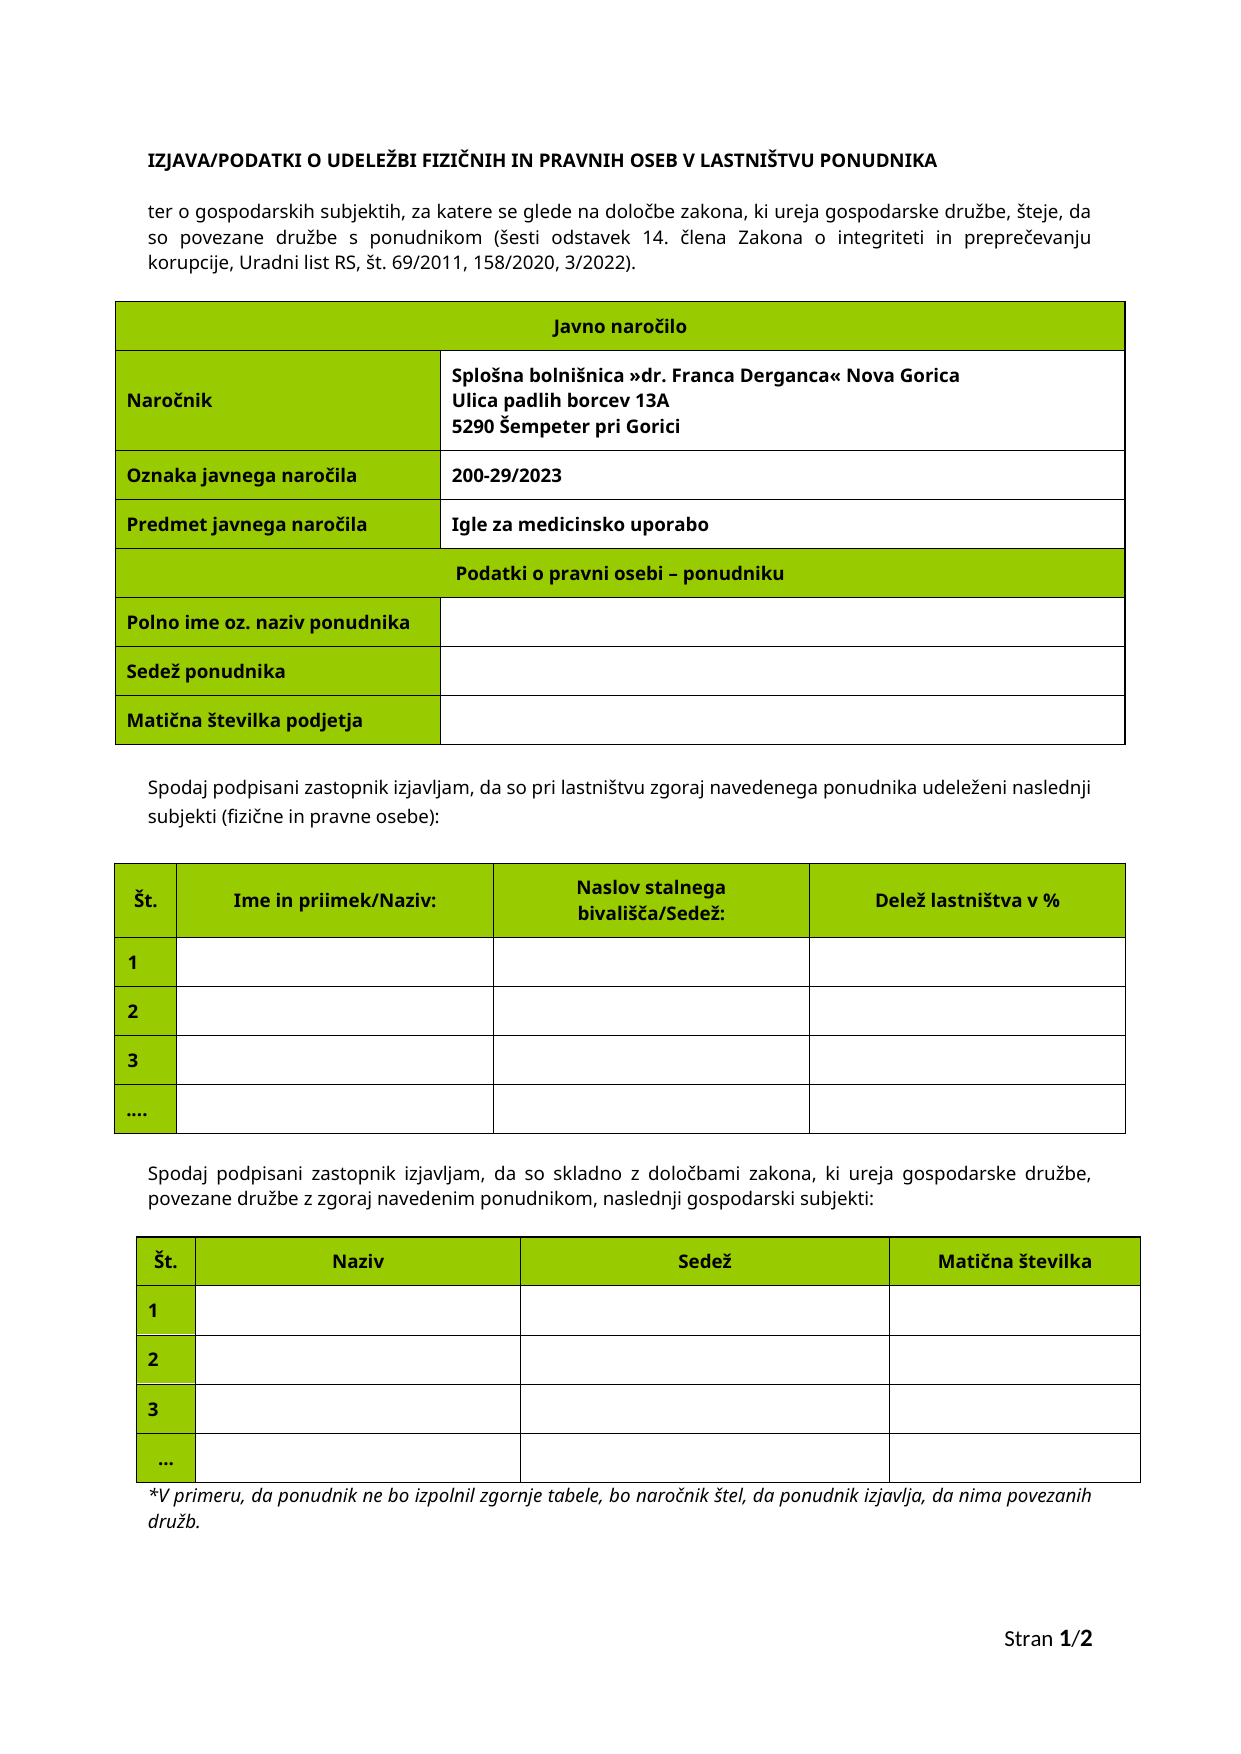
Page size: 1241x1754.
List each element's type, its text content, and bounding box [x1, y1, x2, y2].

table_cell [115, 1036, 176, 1084]
table_cell 200-29/2023 [441, 451, 1124, 499]
table_cell [494, 1085, 809, 1133]
table_header Matična številka [890, 1238, 1140, 1285]
table_header Naziv [196, 1238, 520, 1285]
table_cell [177, 1036, 493, 1084]
text IZJAVA/PODATKI O UDELEŽBI FIZIČNIH IN PRAVNIH OSEB V LASTNIŠTVU PONUDNIKA [148, 148, 1093, 173]
table_cell [137, 1286, 195, 1334]
table_cell Oznaka javnega naročila [116, 451, 440, 499]
text Spodaj podpisani zastopnik izjavljam, da so skladno z določbami zakona, ki ureja gospodarske družbe, povezane družbe z zgoraj navedenim ponudnikom, naslednji gospodarski subjekti: [148, 1160, 1093, 1211]
table_header Št. [115, 864, 176, 937]
table_cell [810, 987, 1125, 1035]
table_cell [521, 1385, 889, 1433]
table_cell [137, 1336, 195, 1383]
table_cell [810, 1085, 1125, 1133]
table_cell [196, 1286, 520, 1334]
table_cell [441, 598, 1124, 646]
table_header Št. [137, 1238, 195, 1285]
table_cell [494, 987, 809, 1035]
table_cell [521, 1286, 889, 1334]
table_cell [890, 1286, 1140, 1334]
text Spodaj podpisani zastopnik izjavljam, da so pri lastništvu zgoraj navedenega ponudnika udeleženi naslednji subjekti (fizične in pravne osebe): [148, 774, 1093, 829]
table_cell [890, 1385, 1140, 1433]
table_cell Naročnik [116, 351, 440, 450]
table_cell [441, 696, 1124, 744]
table_cell [177, 938, 493, 986]
table_cell [521, 1434, 889, 1482]
table_cell [137, 1385, 195, 1433]
table_cell Predmet javnega naročila [116, 500, 440, 548]
table_header Naslov stalnega bivališča/Sedež: [494, 864, 809, 937]
table_cell [115, 987, 176, 1035]
table_cell [115, 938, 176, 986]
table_cell [890, 1336, 1140, 1383]
text *V primeru, da ponudnik ne bo izpolnil zgornje tabele, bo naročnik štel, da ponudnik izjavlja, da nima povezanih družb. [148, 1483, 1093, 1534]
table_cell [196, 1336, 520, 1383]
table_header Javno naročilo [116, 302, 1124, 350]
table_cell [521, 1336, 889, 1383]
table_cell ... [137, 1434, 195, 1482]
table_cell [441, 647, 1124, 695]
table_cell Polno ime oz. naziv ponudnika [116, 598, 440, 646]
table_cell [810, 1036, 1125, 1084]
table_cell [177, 987, 493, 1035]
table_cell [494, 938, 809, 986]
table_cell [196, 1385, 520, 1433]
table_cell [494, 1036, 809, 1084]
table_header Ime in priimek/Naziv: [177, 864, 493, 937]
table_cell .... [115, 1085, 176, 1133]
table_cell [890, 1434, 1140, 1482]
table_cell [196, 1434, 520, 1482]
table_cell Igle za medicinsko uporabo [441, 500, 1124, 548]
table_cell Matična številka podjetja [116, 696, 440, 744]
table_cell [177, 1085, 493, 1133]
table_cell Podatki o pravni osebi – ponudniku [116, 549, 1124, 597]
table_cell Splošna bolnišnica »dr. Franca Derganca« Nova Gorica Ulica padlih borcev 13A 5290 Šempeter pri Gorici [441, 351, 1124, 450]
table_cell [810, 938, 1125, 986]
table_cell Sedež ponudnika [116, 647, 440, 695]
table_header Delež lastništva v % [810, 864, 1125, 937]
table_header Sedež [521, 1238, 889, 1285]
text ter o gospodarskih subjektih, za katere se glede na določbe zakona, ki ureja gospodarske družbe, šteje, da so povezane družbe s ponudnikom (šesti odstavek 14. člena Zakona o integriteti in preprečevanju korupcije, Uradni list RS, št. 69/2011, 158/2020, 3/2022). [148, 199, 1093, 275]
